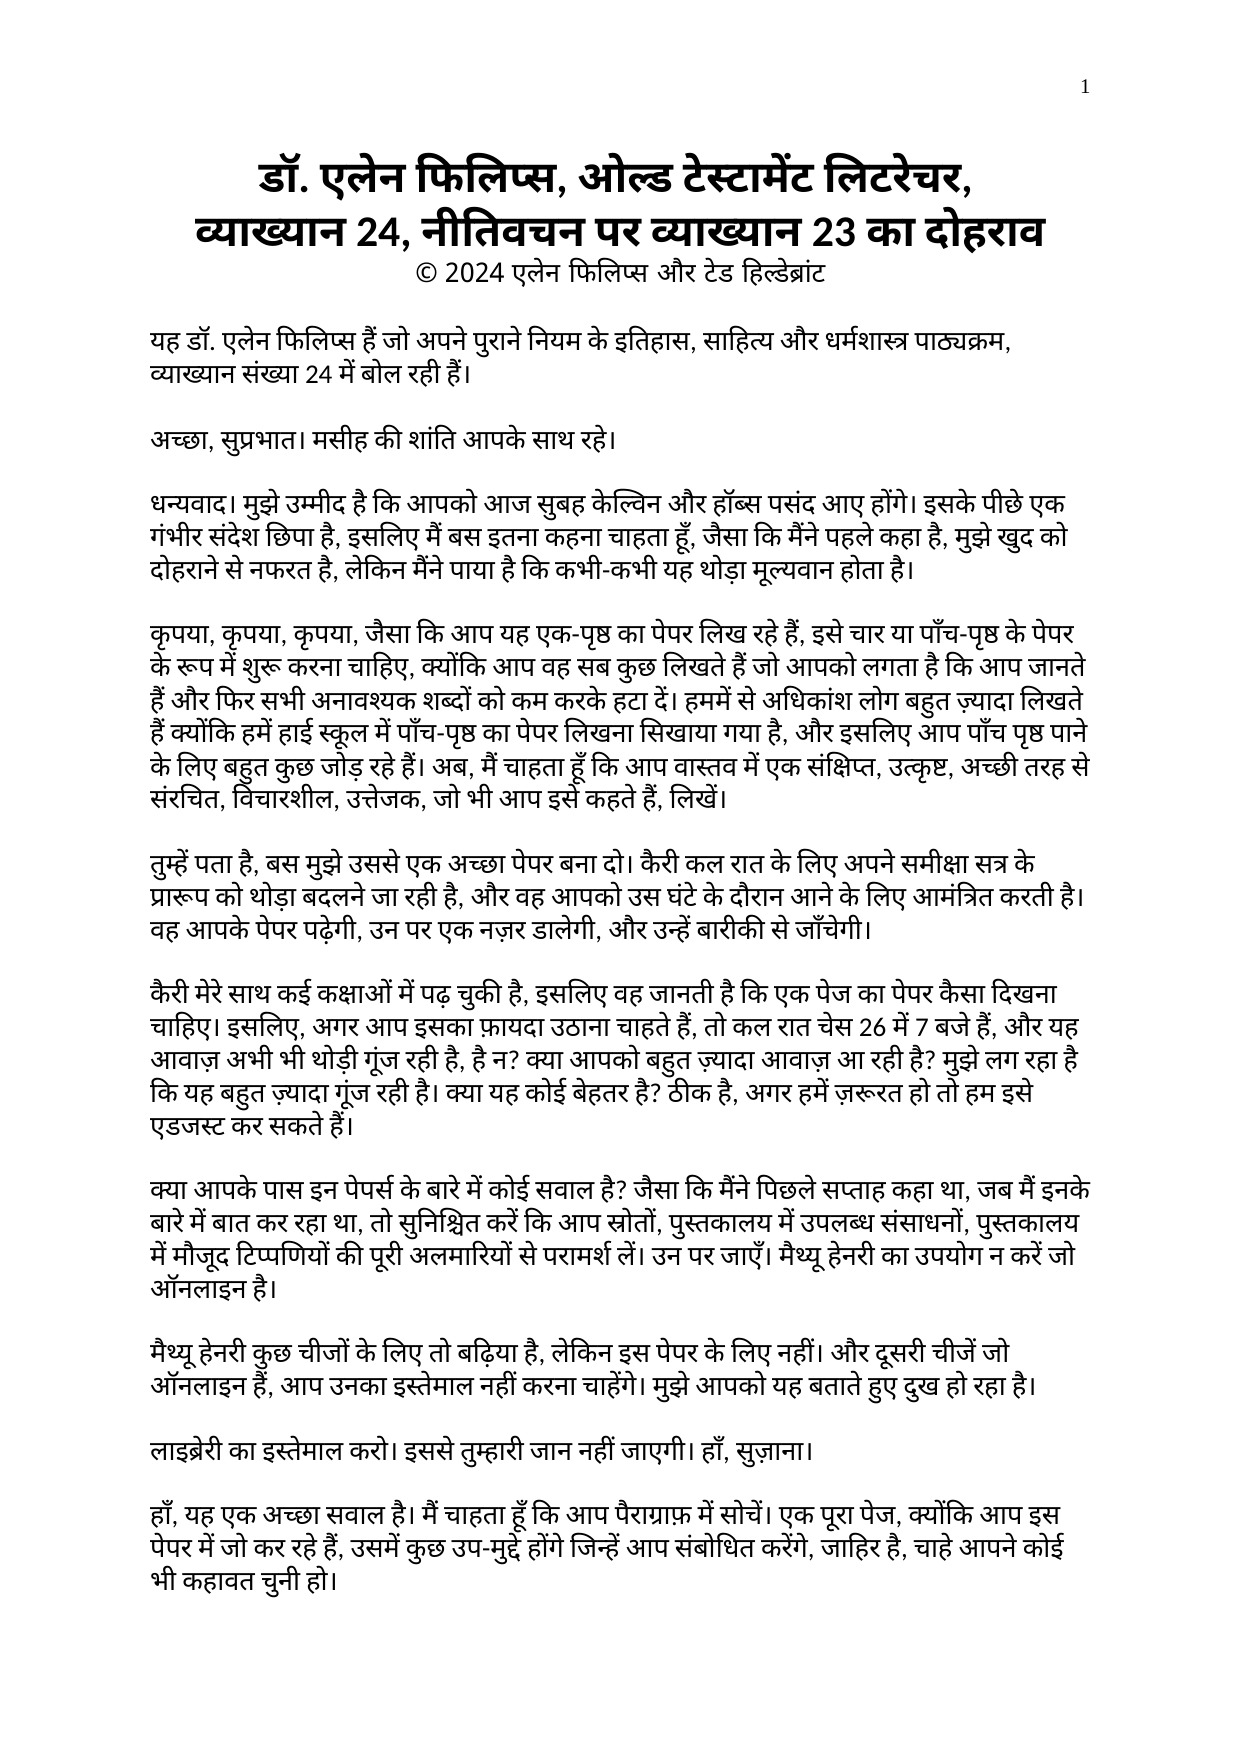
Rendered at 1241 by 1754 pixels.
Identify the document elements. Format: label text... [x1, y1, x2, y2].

text कैरी मेरे साथ कई कक्षाओं में पढ़ चुकी है, इसलिए वह जानती है कि एक पेज का पेपर कैसा दिखना चाहिए। इसलिए, अगर आप इसका फ़ायदा उठाना चाहते हैं, तो कल रात चेस 26 में 7 बजे हैं, और यह आवाज़ अभी भी थोड़ी गूंज रही है, है न? क्या आपको बहुत ज़्यादा आवाज़ आ रही है? मुझे लग रहा है कि यह बहुत ज़्यादा गूंज रही है। क्या यह कोई बेहतर है? ठीक है, अगर हमें ज़रूरत हो तो हम इसे एडजस्ट कर सकते हैं। [150, 977, 1090, 1142]
text मैथ्यू हेनरी कुछ चीजों के लिए तो बढ़िया है, लेकिन इस पेपर के लिए नहीं। और दूसरी चीजें जो ऑनलाइन हैं, आप उनका इस्तेमाल नहीं करना चाहेंगे। मुझे आपको यह बताते हुए दुख हो रहा है। [150, 1337, 1090, 1403]
text डॉ. एलेन फिलिप्स, ओल्ड टेस्टामेंट लिटरेचर, व्याख्यान 24, नीतिवचन पर व्याख्यान 23 का दोहराव [150, 150, 1090, 257]
text क्या आपके पास इन पेपर्स के बारे में कोई सवाल है? जैसा कि मैंने पिछले सप्ताह कहा था, जब मैं इनके बारे में बात कर रहा था, तो सुनिश्चित करें कि आप स्रोतों, पुस्तकालय में उपलब्ध संसाधनों, पुस्तकालय में मौजूद टिप्पणियों की पूरी अलमारियों से परामर्श लें। उन पर जाएँ। मैथ्यू हेनरी का उपयोग न करें जो ऑनलाइन है। [150, 1173, 1090, 1305]
text कृपया, कृपया, कृपया, जैसा कि आप यह एक-पृष्ठ का पेपर लिख रहे हैं, इसे चार या पाँच-पृष्ठ के पेपर के रूप में शुरू करना चाहिए, क्योंकि आप वह सब कुछ लिखते हैं जो आपको लगता है कि आप जानते हैं और फिर सभी अनावश्यक शब्दों को कम करके हटा दें। हममें से अधिकांश लोग बहुत ज़्यादा लिखते हैं क्योंकि हमें हाई स्कूल में पाँच-पृष्ठ का पेपर लिखना सिखाया गया है, और इसलिए आप पाँच पृष्ठ पाने के लिए बहुत कुछ जोड़ रहे हैं। अब, मैं चाहता हूँ कि आप वास्तव में एक संक्षिप्त, उत्कृष्ट, अच्छी तरह से संरचित, विचारशील, उत्तेजक, जो भी आप इसे कहते हैं, लिखें। [150, 618, 1090, 816]
text यह डॉ. एलेन फिलिप्स हैं जो अपने पुराने नियम के इतिहास, साहित्य और धर्मशास्त्र पाठ्यक्रम, व्याख्यान संख्या 24 में बोल रही हैं। अच्छा, सुप्रभात। मसीह की शांति आपके साथ रहे। [150, 324, 1090, 456]
text लाइब्रेरी का इस्तेमाल करो। इससे तुम्हारी जान नहीं जाएगी। हाँ, सुज़ाना। [150, 1434, 1090, 1467]
text धन्यवाद। मुझे उम्मीद है कि आपको आज सुबह केल्विन और हॉब्स पसंद आए होंगे। इसके पीछे एक गंभीर संदेश छिपा है, इसलिए मैं बस इतना कहना चाहता हूँ, जैसा कि मैंने पहले कहा है, मुझे खुद को दोहराने से नफरत है, लेकिन मैंने पाया है कि कभी-कभी यह थोड़ा मूल्यवान होता है। [150, 487, 1090, 586]
text तुम्हें पता है, बस मुझे उससे एक अच्छा पेपर बना दो। कैरी कल रात के लिए अपने समीक्षा सत्र के प्रारूप को थोड़ा बदलने जा रही है, और वह आपको उस घंटे के दौरान आने के लिए आमंत्रित करती है। वह आपके पेपर पढ़ेगी, उन पर एक नज़र डालेगी, और उन्हें बारीकी से जाँचेगी। [150, 847, 1090, 946]
text © 2024 एलेन फिलिप्स और टेड हिल्डेब्रांट [150, 257, 1090, 293]
text हाँ, यह एक अच्छा सवाल है। मैं चाहता हूँ कि आप पैराग्राफ़ में सोचें। एक पूरा पेज, क्योंकि आप इस पेपर में जो कर रहे हैं, उसमें कुछ उप-मुद्दे होंगे जिन्हें आप संबोधित करेंगे, जाहिर है, चाहे आपने कोई भी कहावत चुनी हो। [150, 1498, 1090, 1597]
